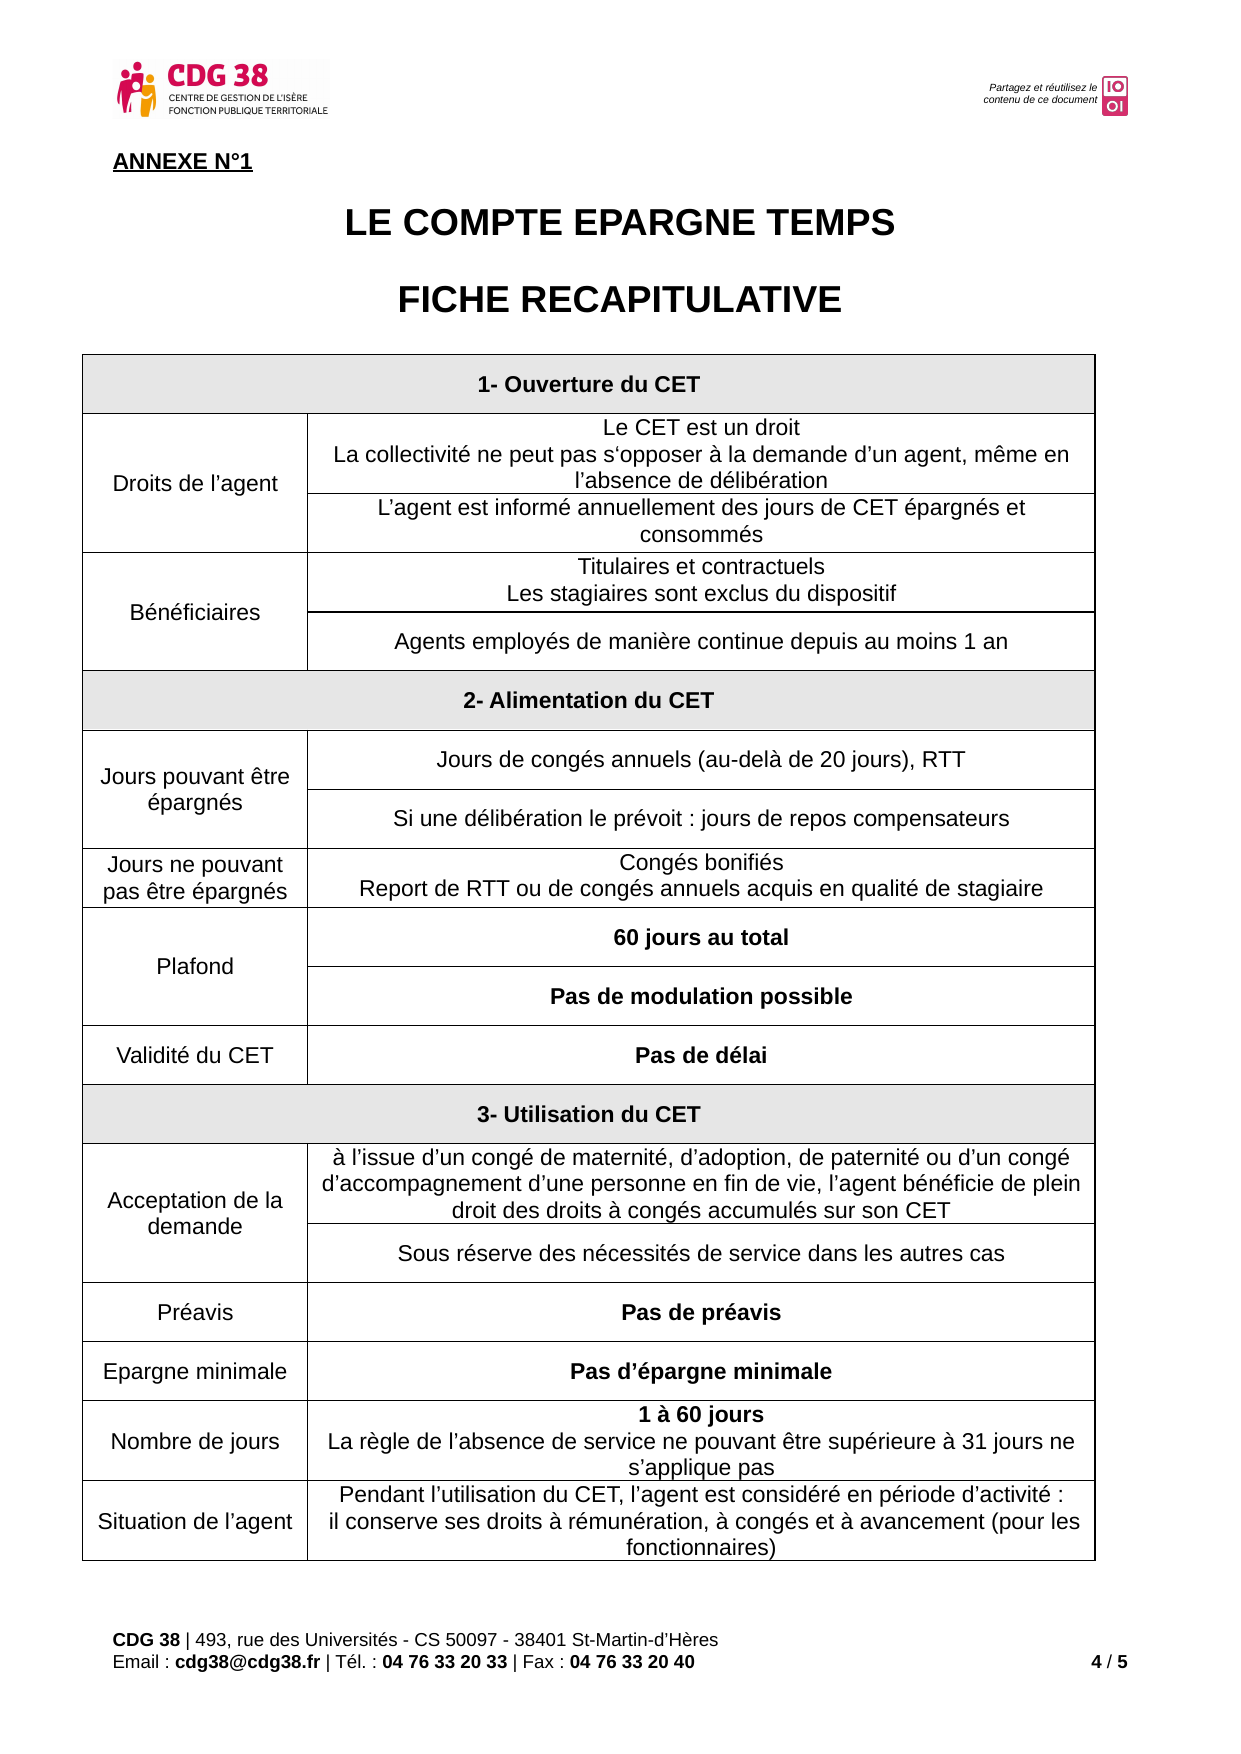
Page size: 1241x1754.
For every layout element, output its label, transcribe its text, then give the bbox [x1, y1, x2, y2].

table_cell Titulaires et contractuels Les stagiaires sont exclus du dispositif [308, 553, 1094, 611]
table_cell Pas d’épargne minimale [308, 1342, 1094, 1400]
table_cell L’agent est informé annuellement des jours de CET épargnés et consommés [308, 494, 1094, 552]
table_cell Le CET est un droit La collectivité ne peut pas s‘opposer à la demande d’un agent, même en l’absence de délibération [308, 414, 1094, 493]
table_cell Préavis [83, 1283, 307, 1341]
table_cell Jours de congés annuels (au-delà de 20 jours), RTT [308, 731, 1094, 788]
table_cell Epargne minimale [83, 1342, 307, 1400]
table_cell Situation de l’agent [83, 1481, 307, 1560]
text ANNEXE N°1 [112, 148, 1128, 174]
table_cell à l’issue d’un congé de maternité, d’adoption, de paternité ou d’un congé d’accompagnement d’une personne en fin de vie, l’agent bénéficie de plein droit des droits à congés accumulés sur son CET [308, 1144, 1094, 1223]
table_cell 60 jours au total [308, 908, 1094, 966]
picture [112, 59, 331, 119]
table_cell Pas de préavis [308, 1283, 1094, 1341]
text LE COMPTE EPARGNE TEMPS [112, 200, 1128, 243]
table_cell Droits de l’agent [83, 414, 307, 552]
table_cell 3- Utilisation du CET [83, 1085, 1094, 1143]
table_cell Acceptation de la demande [83, 1144, 307, 1282]
table_cell Pendant l’utilisation du CET, l’agent est considéré en période d’activité : il conserve ses droits à rémunération, à congés et à avancement (pour les fonctionnaires) [308, 1481, 1094, 1560]
table_cell Jours pouvant être épargnés [83, 731, 307, 848]
table_cell Nombre de jours [83, 1401, 307, 1480]
text FICHE RECAPITULATIVE [112, 277, 1128, 320]
table_cell Pas de modulation possible [308, 967, 1094, 1025]
picture [1102, 76, 1128, 116]
table_cell Pas de délai [308, 1026, 1094, 1084]
table_cell Validité du CET [83, 1026, 307, 1084]
table_cell 2- Alimentation du CET [83, 671, 1094, 729]
table_cell Jours ne pouvant pas être épargnés [83, 849, 307, 907]
table_cell Congés bonifiés Report de RTT ou de congés annuels acquis en qualité de stagiaire [308, 849, 1094, 907]
table_cell Si une délibération le prévoit : jours de repos compensateurs [308, 790, 1094, 848]
table_cell Sous réserve des nécessités de service dans les autres cas [308, 1224, 1094, 1282]
table_cell Bénéficiaires [83, 553, 307, 670]
table_cell Plafond [83, 908, 307, 1025]
table_header 1- Ouverture du CET [83, 355, 1094, 413]
table_cell Agents employés de manière continue depuis au moins 1 an [308, 613, 1094, 670]
table_cell 1 à 60 jours La règle de l’absence de service ne pouvant être supérieure à 31 jours ne s’applique pas [308, 1401, 1094, 1480]
